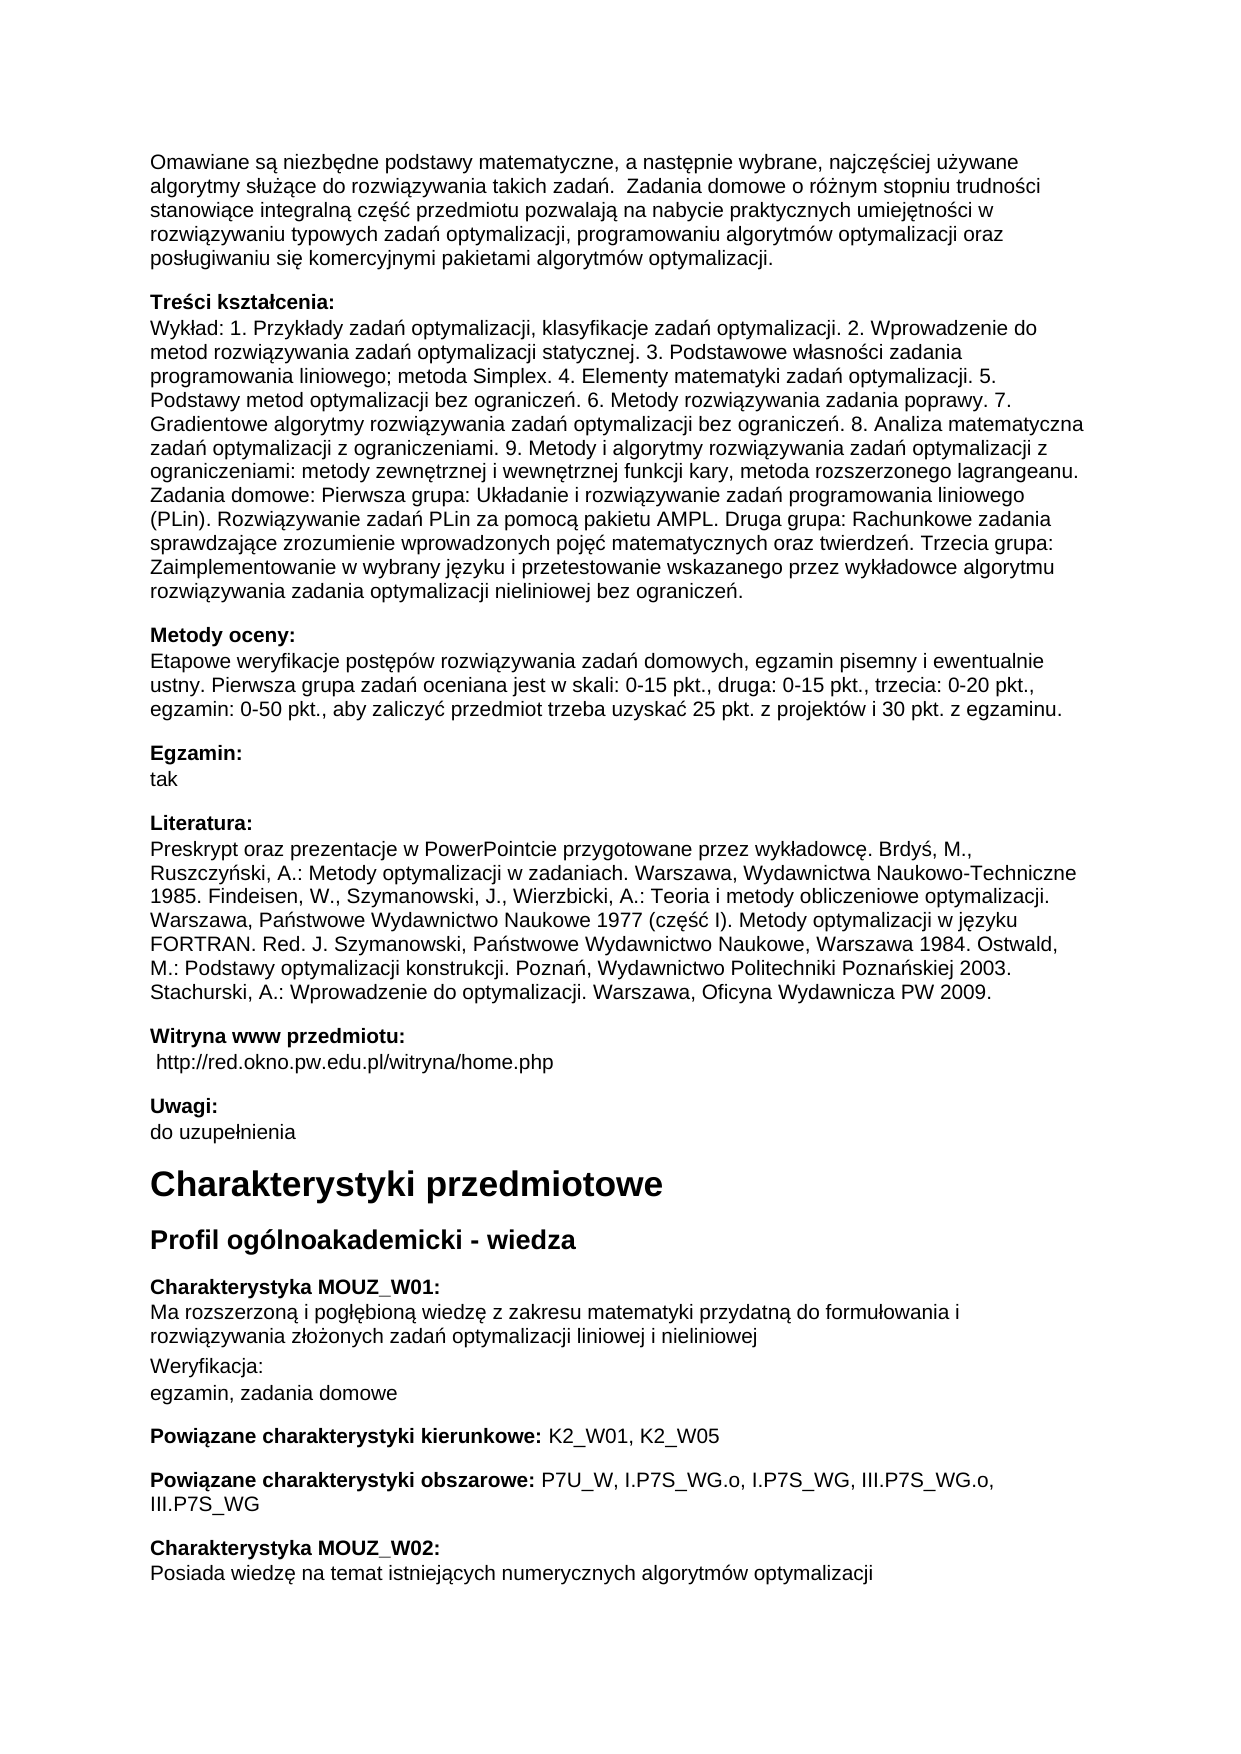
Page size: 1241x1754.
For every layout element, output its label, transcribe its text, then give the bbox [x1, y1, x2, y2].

text Preskrypt oraz prezentacje w PowerPointcie przygotowane przez wykładowcę. Brdyś, M., Ruszczyński, A.: Metody optymalizacji w zadaniach. Warszawa, Wydawnictwa Naukowo-Techniczne 1985. Findeisen, W., Szymanowski, J., Wierzbicki, A.: Teoria i metody obliczeniowe optymalizacji. Warszawa, Państwowe Wydawnictwo Naukowe 1977 (część I). Metody optymalizacji w języku FORTRAN. Red. J. Szymanowski, Państwowe Wydawnictwo Naukowe, Warszawa 1984. Ostwald, M.: Podstawy optymalizacji konstrukcji. Poznań, Wydawnictwo Politechniki Poznańskiej 2003. Stachurski, A.: Wprowadzenie do optymalizacji. Warszawa, Oficyna Wydawnicza PW 2009. [150, 836, 1090, 1004]
text http://red.okno.pw.edu.pl/witryna/home.php [150, 1050, 1090, 1074]
text Wykład: 1. Przykłady zadań optymalizacji, klasyfikacje zadań optymalizacji. 2. Wprowadzenie do metod rozwiązywania zadań optymalizacji statycznej. 3. Podstawowe własności zadania programowania liniowego; metoda Simplex. 4. Elementy matematyki zadań optymalizacji. 5. Podstawy metod optymalizacji bez ograniczeń. 6. Metody rozwiązywania zadania poprawy. 7. Gradientowe algorytmy rozwiązywania zadań optymalizacji bez ograniczeń. 8. Analiza matematyczna zadań optymalizacji z ograniczeniami. 9. Metody i algorytmy rozwiązywania zadań optymalizacji z ograniczeniami: metody zewnętrznej i wewnętrznej funkcji kary, metoda rozszerzonego lagrangeanu. Zadania domowe: Pierwsza grupa: Układanie i rozwiązywanie zadań programowania liniowego (PLin). Rozwiązywanie zadań PLin za pomocą pakietu AMPL. Druga grupa: Rachunkowe zadania sprawdzające zrozumienie wprowadzonych pojęć matematycznych oraz twierdzeń. Trzecia grupa: Zaimplementowanie w wybrany języku i przetestowanie wskazanego przez wykładowce algorytmu rozwiązywania zadania optymalizacji nieliniowej bez ograniczeń. [150, 316, 1090, 603]
text egzamin, zadania domowe [150, 1380, 1090, 1404]
text Powiązane charakterystyki kierunkowe: K2_W01, K2_W05 [150, 1424, 1090, 1448]
subtitle Charakterystyki przedmiotowe [150, 1163, 1090, 1204]
text Posiada wiedzę na temat istniejących numerycznych algorytmów optymalizacji [150, 1561, 1090, 1584]
text Charakterystyka MOUZ_W02: [150, 1536, 1090, 1559]
text Uwagi: [150, 1094, 1090, 1118]
text Etapowe weryfikacje postępów rozwiązywania zadań domowych, egzamin pisemny i ewentualnie ustny. Pierwsza grupa zadań oceniana jest w skali: 0-15 pkt., druga: 0-15 pkt., trzecia: 0-20 pkt., egzamin: 0-50 pkt., aby zaliczyć przedmiot trzeba uzyskać 25 pkt. z projektów i 30 pkt. z egzaminu. [150, 649, 1090, 721]
subtitle Profil ogólnoakademicki - wiedza [150, 1224, 1090, 1255]
text do uzupełnienia [150, 1120, 1090, 1144]
text Witryna www przedmiotu: [150, 1024, 1090, 1048]
text tak [150, 767, 1090, 791]
text Ma rozszerzoną i pogłębioną wiedzę z zakresu matematyki przydatną do formułowania i rozwiązywania złożonych zadań optymalizacji liniowej i nieliniowej [150, 1300, 1090, 1348]
text Powiązane charakterystyki obszarowe: P7U_W, I.P7S_WG.o, I.P7S_WG, III.P7S_WG.o, III.P7S_WG [150, 1468, 1090, 1516]
text Treści kształcenia: [150, 289, 1090, 313]
text Literatura: [150, 810, 1090, 834]
text Metody oceny: [150, 623, 1090, 647]
text Charakterystyka MOUZ_W01: [150, 1275, 1090, 1299]
text Egzamin: [150, 741, 1090, 764]
text Weryfikacja: [150, 1354, 1090, 1378]
